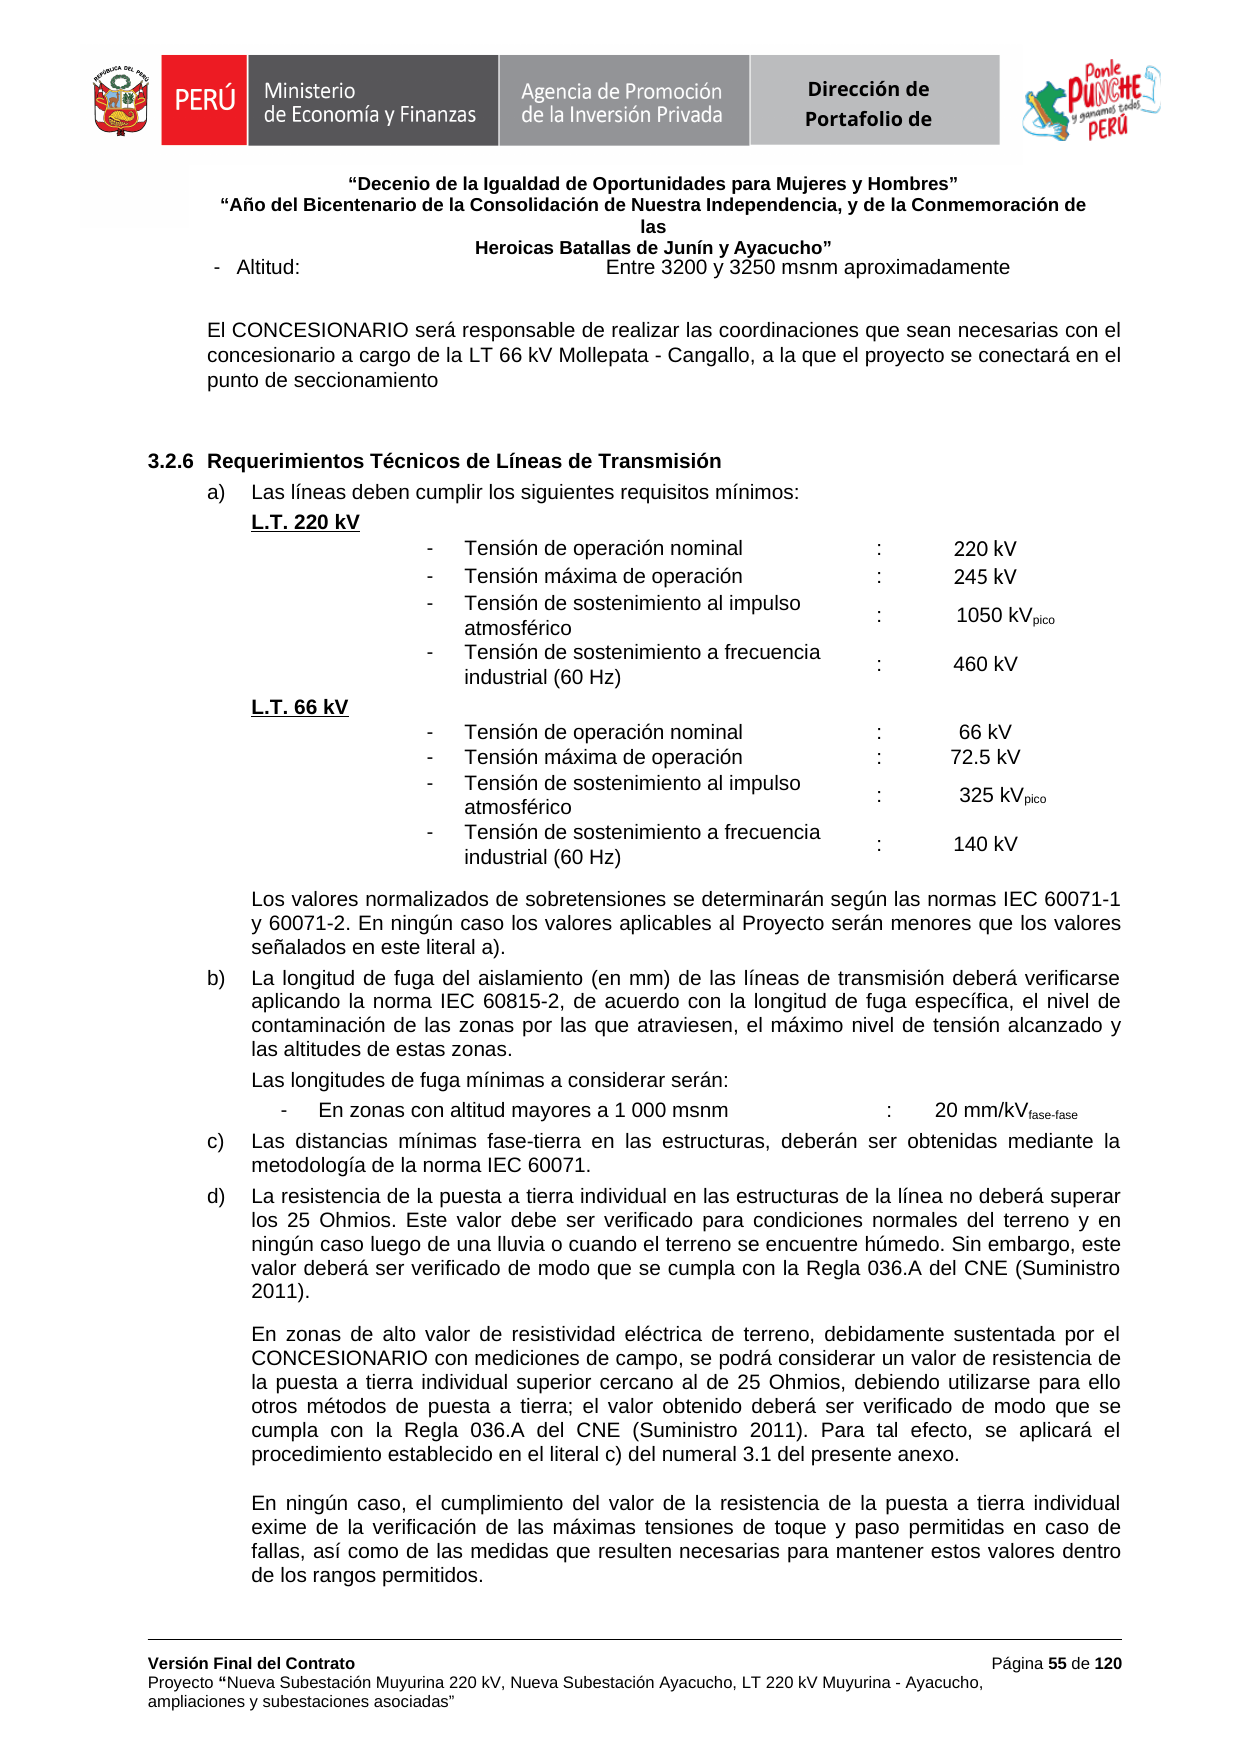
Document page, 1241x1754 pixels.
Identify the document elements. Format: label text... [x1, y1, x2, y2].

table_cell Tensión de sostenimiento a frecuencia industrial (60 Hz) [229, 819, 864, 868]
text En zonas de alto valor de resistividad eléctrica de terreno, debidamente sustentada por el CONCESIONARIO con mediciones de campo, se podrá considerar un valor de resistencia de la puesta a tierra individual superior cercano al de 25 Ohmios, debiendo utilizarse para ello otros métodos de puesta a tierra; el valor obtenido deberá ser verificado de modo que se cumpla con la Regla 036.A del CNE (Suministro 2011). Para tal efecto, se aplicará el procedimiento establecido en el literal c) del numeral 3.1 del presente anexo. [251, 1322, 1122, 1466]
table_header Tensión de operación nominal [229, 719, 864, 744]
table_cell 1050 kVpico [894, 590, 1071, 639]
text L.T. 66 kV [251, 695, 1122, 719]
text Las longitudes de fuga mínimas a considerar serán: [251, 1067, 1122, 1091]
list La resistencia de la puesta a tierra individual en las estructuras de la línea no deberá superar los 25 Ohmios. Este valor debe ser verificado para condiciones normales del terreno y en ningún caso luego de una lluvia o cuando el terreno se encuentre húmedo. Sin embargo, este valor deberá ser verificado de modo que se cumpla con la Regla 036.A del CNE (Suministro 2011). [207, 1183, 1122, 1303]
table_cell Tensión máxima de operación [229, 562, 864, 590]
list Las líneas deben cumplir los siguientes requisitos mínimos: [207, 480, 1122, 504]
list En zonas con altitud mayores a 1 000 msnm : 20 mm/kVfase-fase [281, 1098, 1122, 1123]
table_header : [864, 534, 894, 562]
text En ningún caso, el cumplimiento del valor de la resistencia de la puesta a tierra individual exime de la verificación de las máximas tensiones de toque y paso permitidas en caso de fallas, así como de las medidas que resulten necesarias para mantener estos valores dentro de los rangos permitidos. [251, 1491, 1122, 1587]
table_cell : [864, 819, 894, 868]
table_header 66 kV [894, 719, 1071, 744]
table_cell Tensión de sostenimiento a frecuencia industrial (60 Hz) [229, 639, 864, 689]
table_cell : [864, 590, 894, 639]
table_cell : [864, 770, 894, 819]
text Los valores normalizados de sobretensiones se determinarán según las normas IEC 60071-1 y 60071-2. En ningún caso los valores aplicables al Proyecto serán menores que los valores señalados en este literal a). [251, 887, 1122, 959]
picture [80, 44, 1023, 228]
table_cell Tensión máxima de operación [229, 744, 864, 770]
table_cell 325 kVpico [894, 770, 1071, 819]
table_cell : [864, 639, 894, 689]
table_cell 72.5 kV [894, 744, 1071, 770]
table_header Tensión de operación nominal [229, 534, 864, 562]
text L.T. 220 kV [251, 510, 1122, 534]
table_cell : [864, 562, 894, 590]
table_cell 460 kV [894, 639, 1071, 689]
list La longitud de fuga del aislamiento (en mm) de las líneas de transmisión deberá verificarse aplicando la norma IEC 60815-2, de acuerdo con la longitud de fuga específica, el nivel de contaminación de las zonas por las que atraviesen, el máximo nivel de tensión alcanzado y las altitudes de estas zonas. [207, 965, 1122, 1061]
text 3.2.6 Requerimientos Técnicos de Líneas de Transmisión [148, 448, 1122, 472]
text El CONCESIONARIO será responsable de realizar las coordinaciones que sean necesarias con el concesionario a cargo de la LT 66 kV Mollepata - Cangallo, a la que el proyecto se conectará en el punto de seccionamiento [207, 318, 1122, 391]
table_cell Tensión de sostenimiento al impulso atmosférico [229, 770, 864, 819]
table_cell 140 kV [894, 819, 1071, 868]
table_cell Tensión de sostenimiento al impulso atmosférico [229, 590, 864, 639]
list Altitud: Entre 3200 y 3250 msnm aproximadamente [214, 254, 1122, 279]
table_cell 245 kV [894, 562, 1071, 590]
list Las distancias mínimas fase-tierra en las estructuras, deberán ser obtenidas mediante la metodología de la norma IEC 60071. [207, 1129, 1122, 1177]
table_cell : [864, 744, 894, 770]
table_header 220 kV [894, 534, 1071, 562]
table_header : [864, 719, 894, 744]
